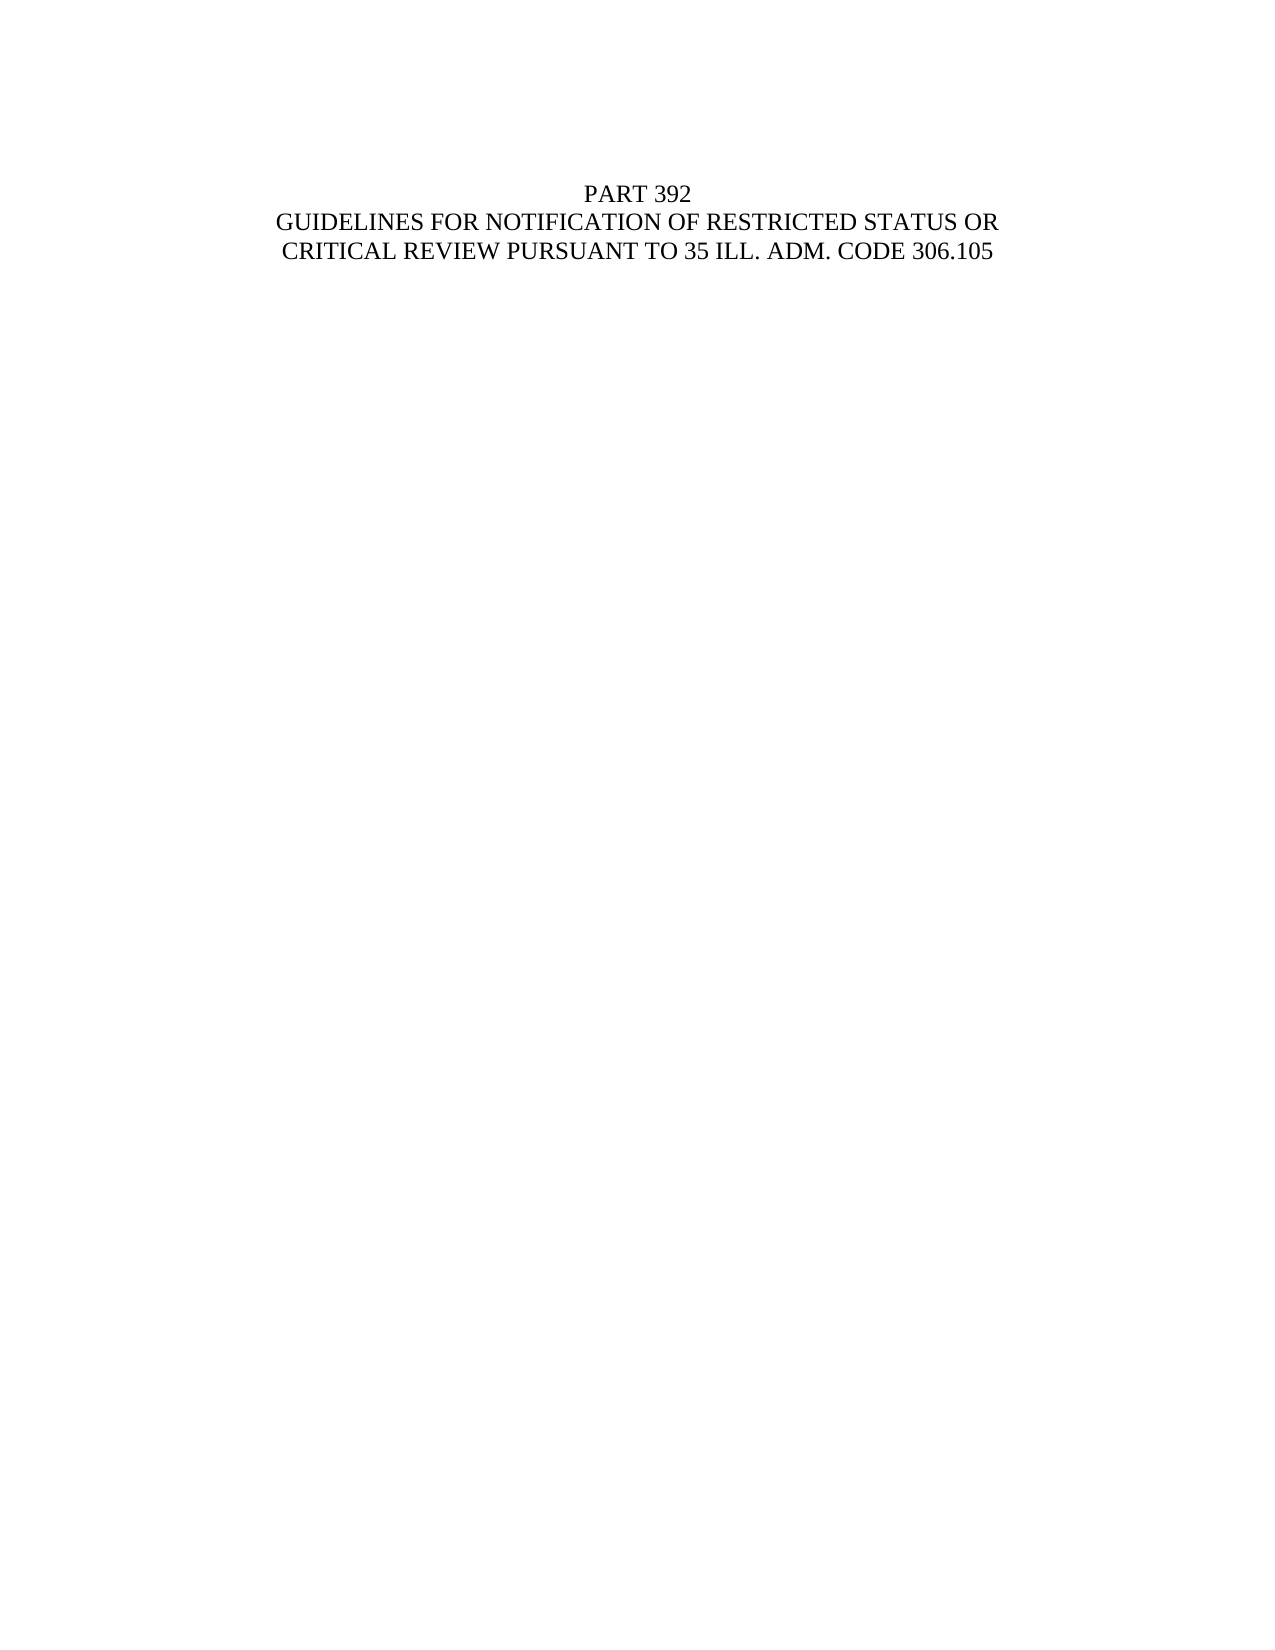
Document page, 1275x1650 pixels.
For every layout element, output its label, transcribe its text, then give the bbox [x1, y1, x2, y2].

text CRITICAL REVIEW PURSUANT TO 35 ILL. ADM. CODE 306.105 [150, 236, 1125, 265]
text PART 392 [150, 179, 1125, 207]
text GUIDELINES FOR NOTIFICATION OF RESTRICTED STATUS OR [150, 207, 1125, 236]
